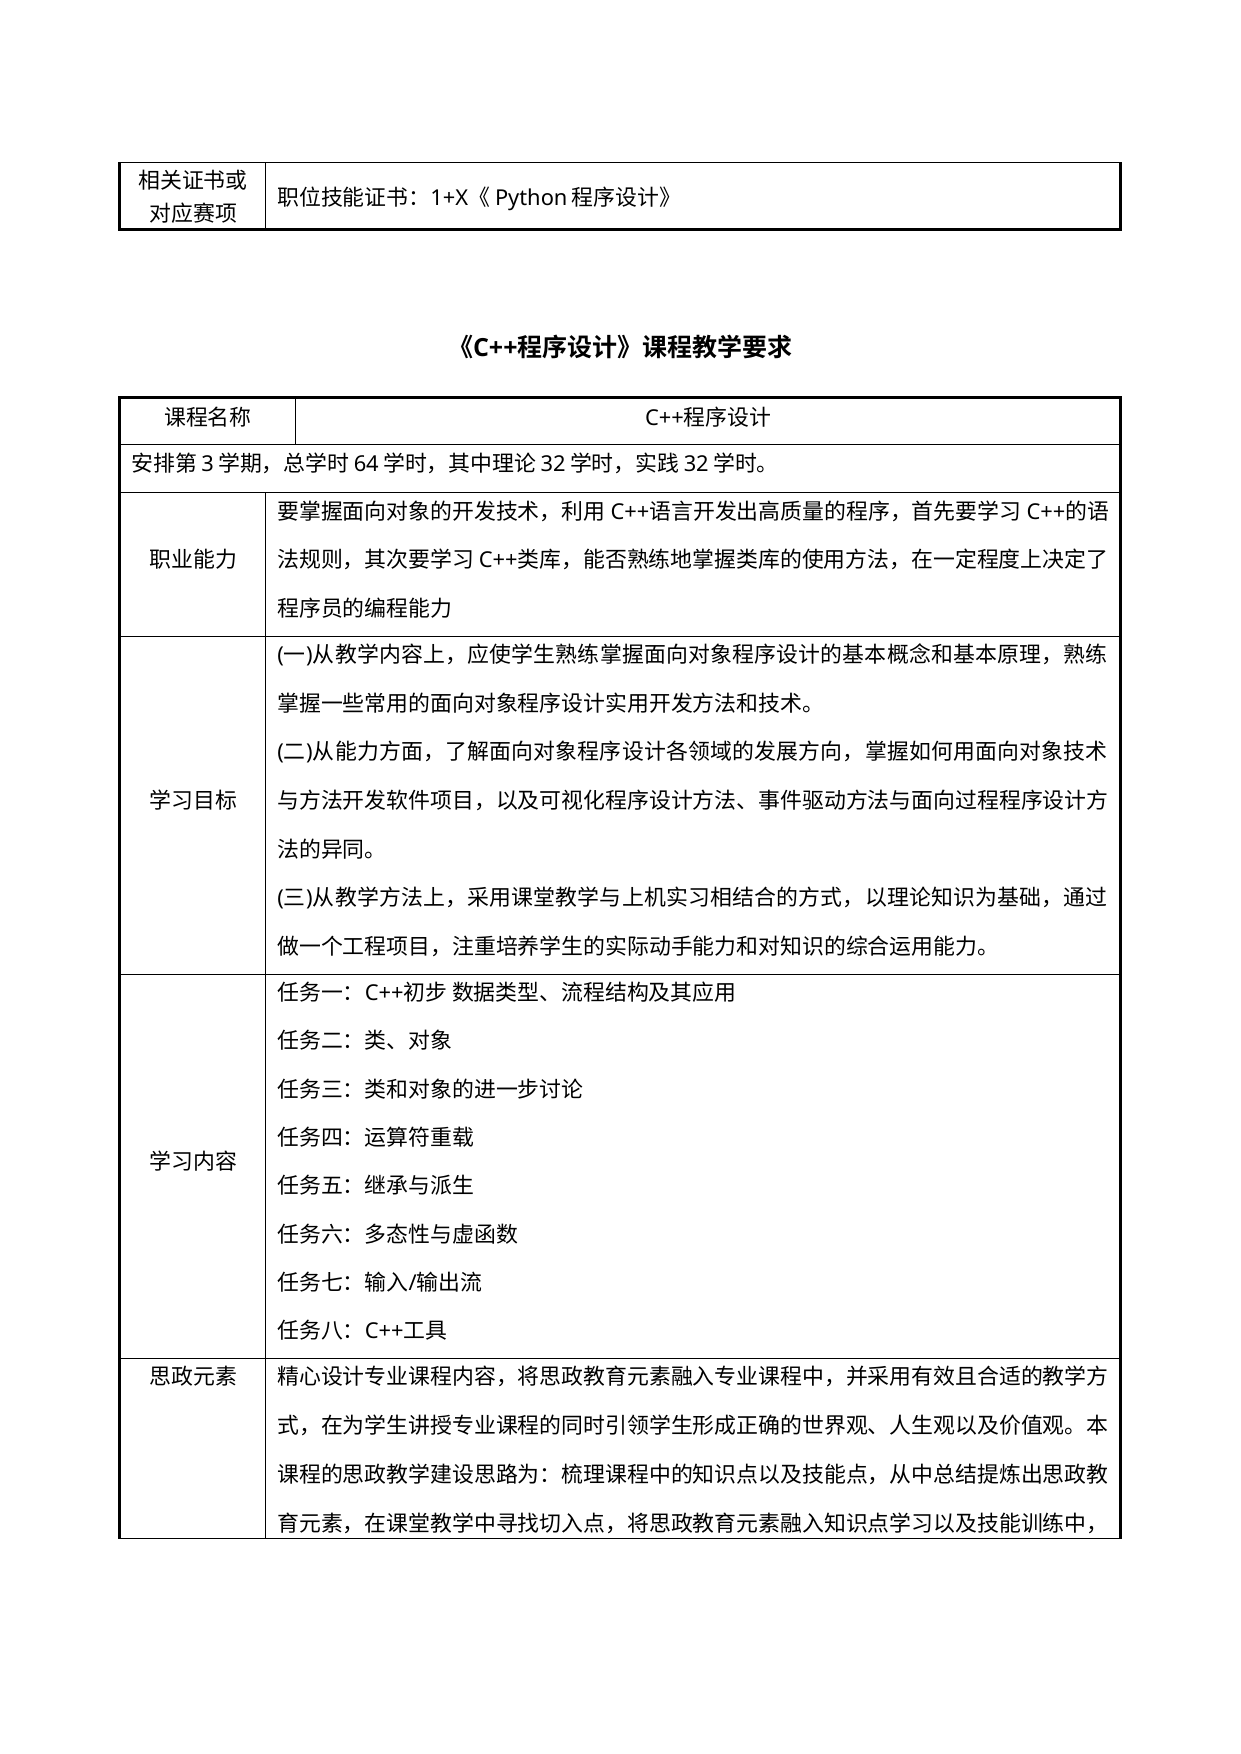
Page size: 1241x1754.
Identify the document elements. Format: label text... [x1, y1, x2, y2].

text 《C++程序设计》课程教学要求 [148, 313, 1092, 378]
table_cell 任务一：C++初步 数据类型、流程结构及其应用 任务二：类、对象 任务三：类和对象的进一步讨论 任务四：运算符重载 任务五：继承与派生 任务六：多态性与虚函数 任务七：输入/输出流 任务八：C++工具 [266, 975, 1119, 1358]
table_header C++程序设计 [296, 399, 1119, 444]
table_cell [266, 1359, 1119, 1538]
table_cell 相关证书或对应赛项 [121, 163, 265, 228]
table_cell 思政元素 [121, 1359, 265, 1538]
table_cell (一)从教学内容上，应使学生熟练掌握面向对象程序设计的基本概念和基本原理，熟练掌握一些常用的面向对象程序设计实用开发方法和技术。 (二)从能力方面，了解面向对象程序设计各领域的发展方向，掌握如何用面向对象技术与方法开发软件项目，以及可视化程序设计方法、事件驱动方法与面向过程程序设计方法的异同。 (三)从教学方法上，采用课堂教学与上机实习相结合的方式，以理论知识为基础，通过做一个工程项目，注重培养学生的实际动手能力和对知识的综合运用能力。 [266, 637, 1119, 973]
table_cell 安排第3学期，总学时64学时，其中理论32学时，实践32学时。 [121, 445, 1119, 492]
table_cell 学习内容 [121, 975, 265, 1358]
table_cell 职业能力 [121, 493, 265, 636]
table_cell 职位技能证书：1+X《 Python程序设计》 [266, 163, 1119, 228]
table_header 课程名称 [121, 399, 295, 444]
table_cell 要掌握面向对象的开发技术，利用C++语言开发出高质量的程序，首先要学习C++的语法规则，其次要学习C++类库，能否熟练地掌握类库的使用方法，在一定程度上决定了程序员的编程能力 [266, 493, 1119, 636]
table_cell 学习目标 [121, 637, 265, 973]
